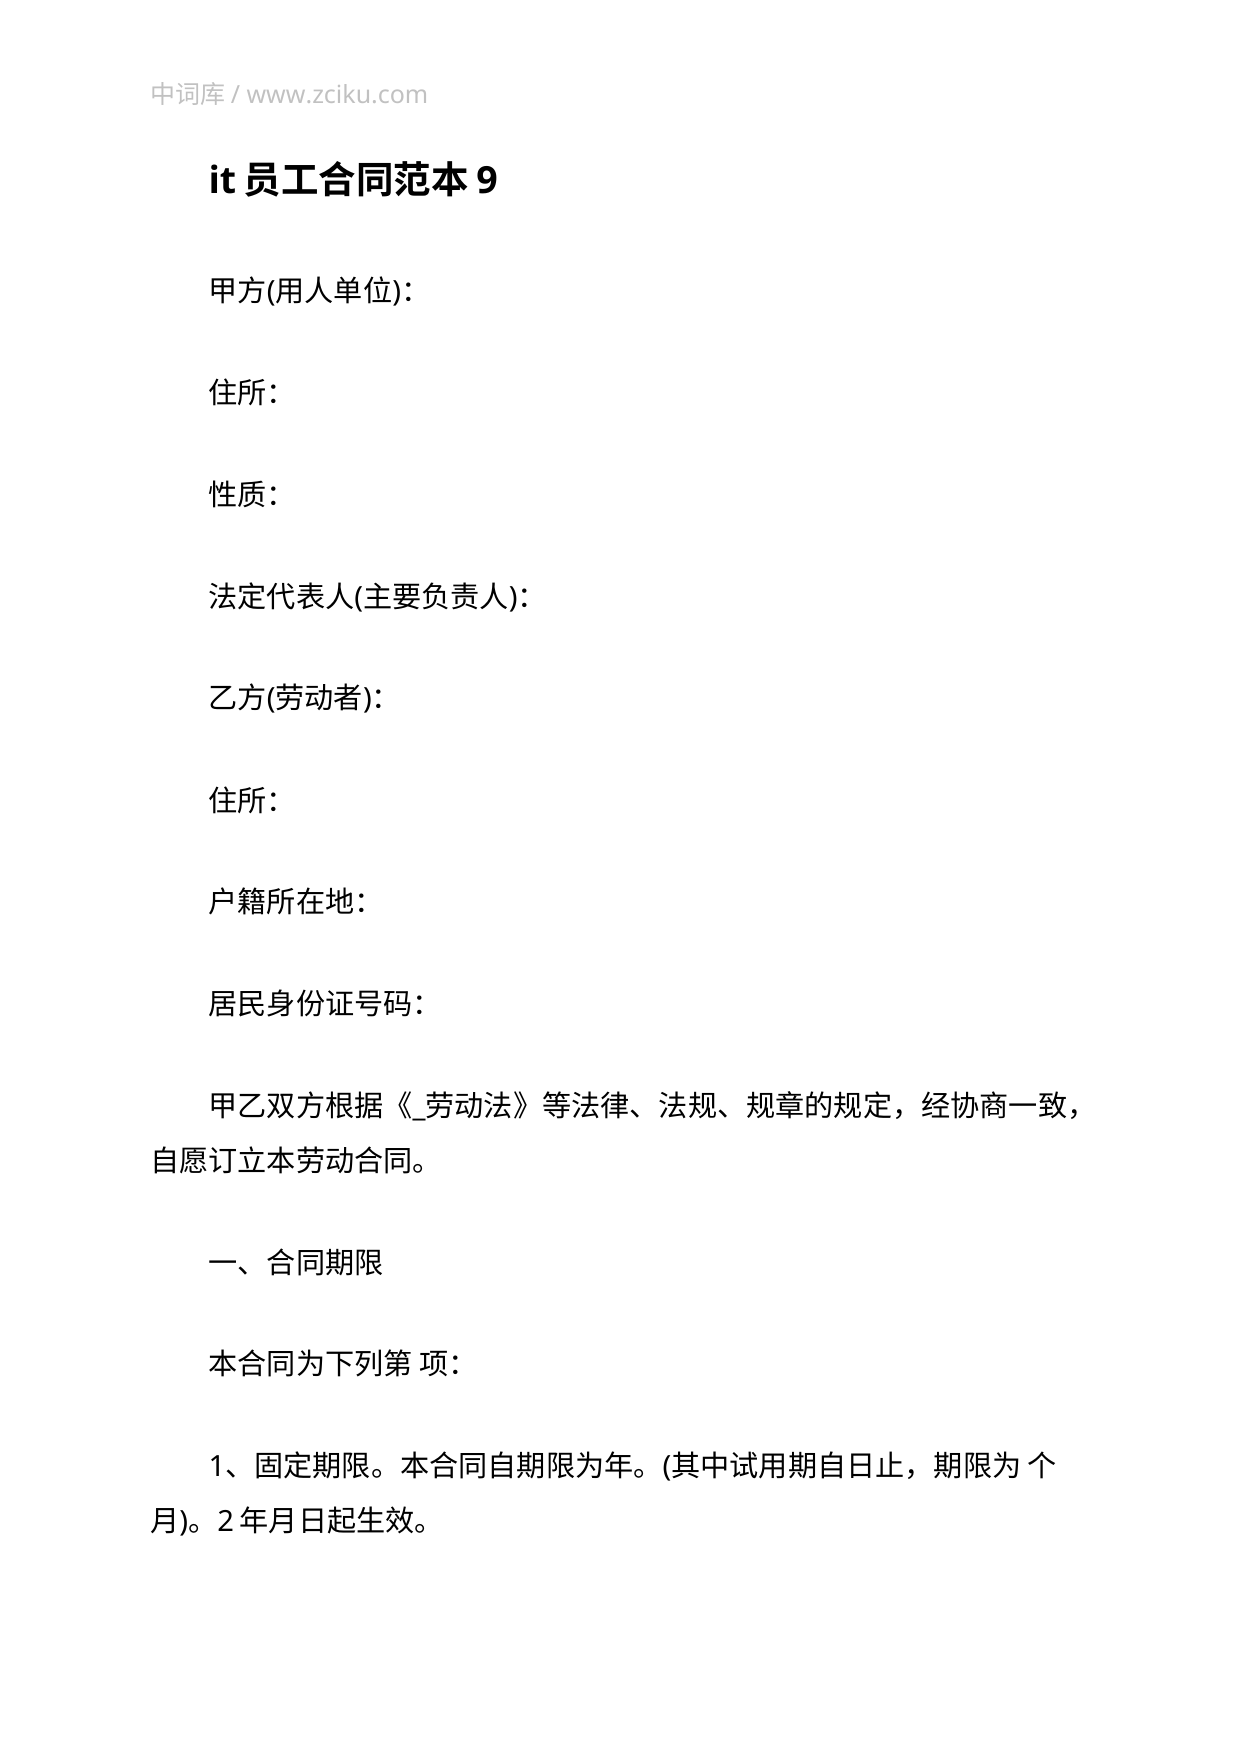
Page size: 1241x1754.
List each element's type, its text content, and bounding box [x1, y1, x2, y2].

text 户籍所在地： [150, 879, 1090, 921]
text 一、合同期限 [150, 1239, 1090, 1281]
text 住所： [150, 369, 1090, 412]
text 乙方(劳动者)： [150, 675, 1090, 717]
text it员工合同范本9 [150, 150, 1090, 204]
text 住所： [150, 777, 1090, 819]
text 性质： [150, 471, 1090, 514]
text 1、固定期限。本合同自期限为年。(其中试用期自日止，期限为 个月)。2年月日起生效。 [150, 1443, 1090, 1540]
text 甲乙双方根据《_劳动法》等法律、法规、规章的规定，经协商一致，自愿订立本劳动合同。 [150, 1082, 1090, 1180]
text 法定代表人(主要负责人)： [150, 573, 1090, 616]
text 本合同为下列第 项： [150, 1341, 1090, 1383]
text 居民身份证号码： [150, 981, 1090, 1023]
text 甲方(用人单位)： [150, 268, 1090, 310]
